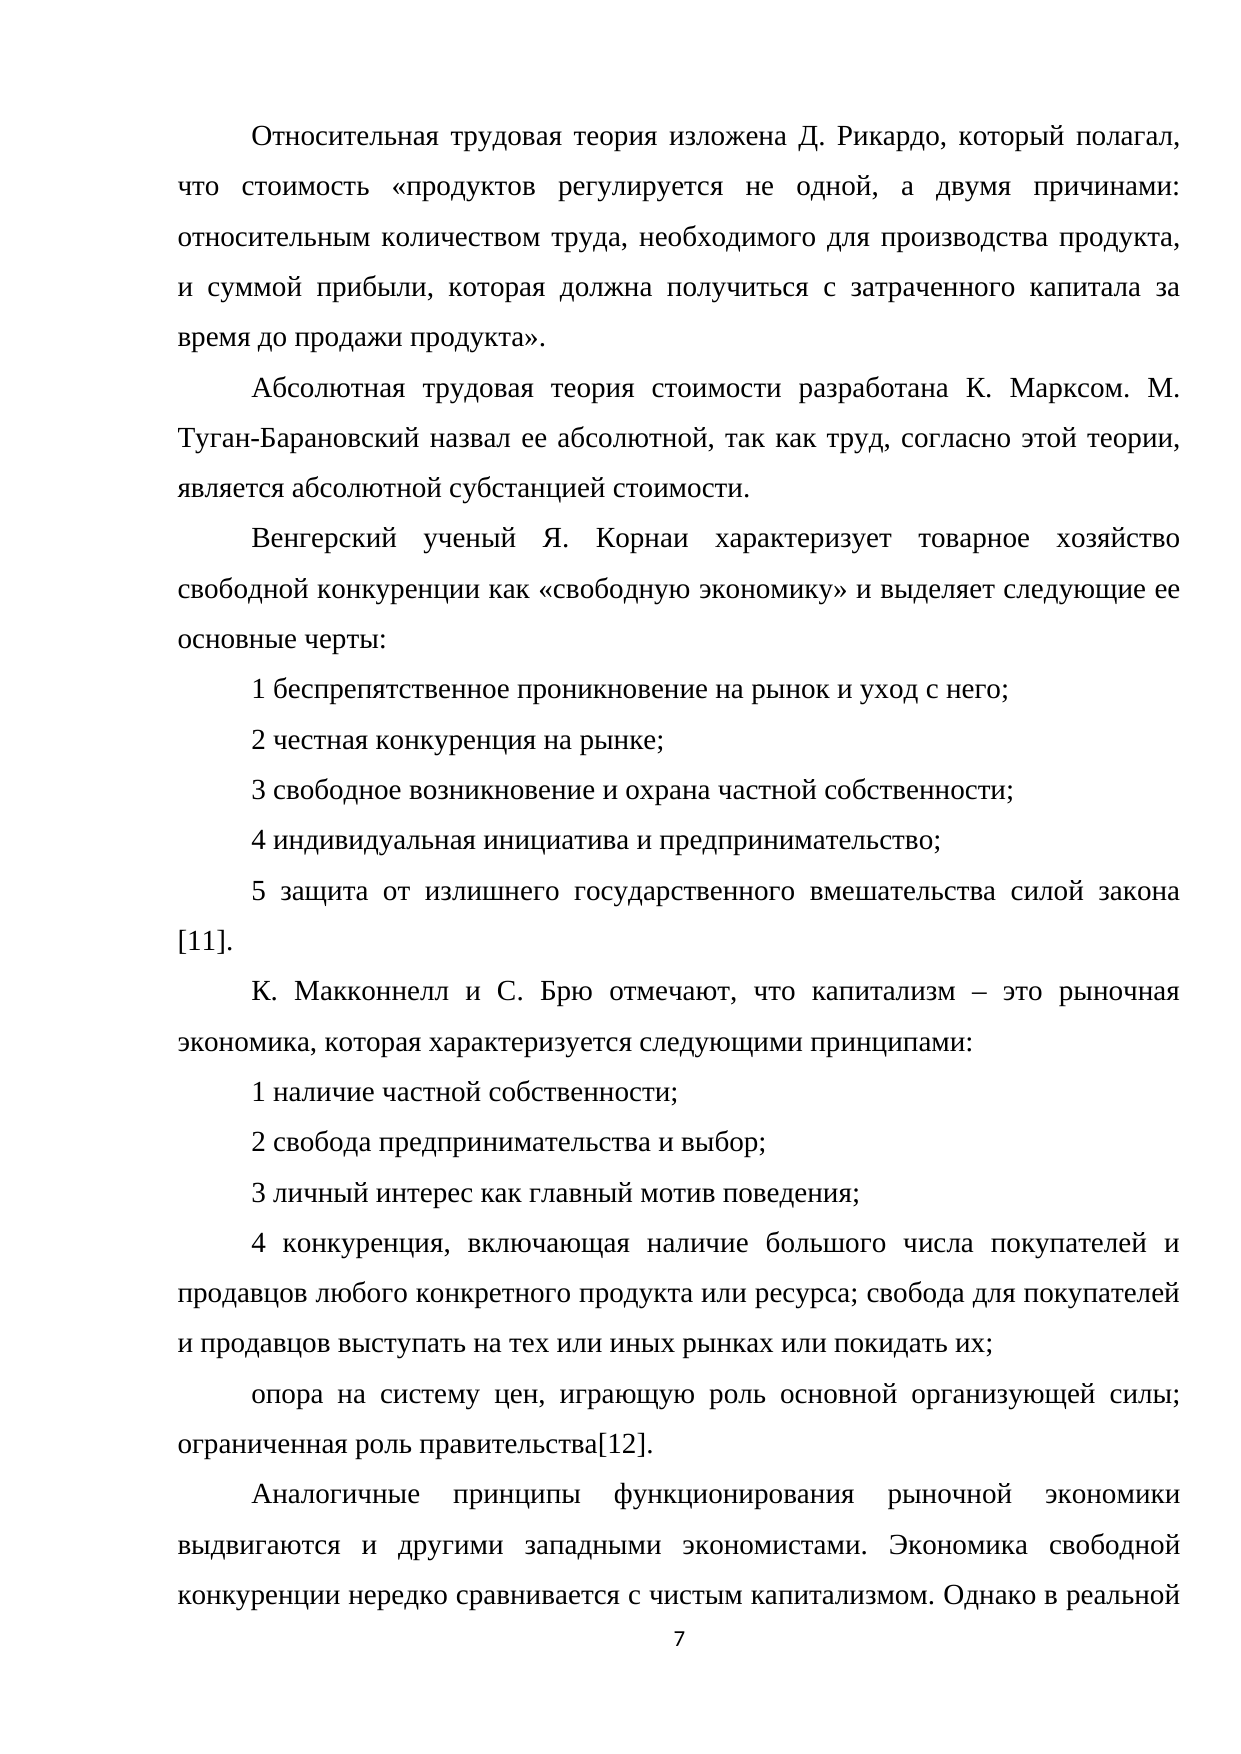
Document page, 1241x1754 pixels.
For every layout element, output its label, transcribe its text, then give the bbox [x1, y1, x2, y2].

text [177, 1477, 1181, 1611]
text 2 честная конкуренция на рынке; [177, 722, 1181, 755]
text К. Макконнелл и С. Брю отмечают, что капитализм – это рыночная экономика, которая характеризуется следующими принципами: [177, 973, 1181, 1057]
text Абсолютная трудовая теория стоимости разработана К. Марксом. М. Туган-Барановский назвал ее абсолютной, так как труд, согласно этой теории, является абсолютной субстанцией стоимости. [177, 370, 1181, 504]
text 3 личный интерес как главный мотив поведения; [177, 1175, 1181, 1208]
text 3 свободное возникновение и охрана частной собственности; [177, 772, 1181, 806]
text 5 защита от излишнего государственного вмешательства силой закона [11]. [177, 873, 1181, 957]
text 1 наличие частной собственности; [177, 1074, 1181, 1108]
text 4 индивидуальная инициатива и предпринимательство; [177, 822, 1181, 856]
text опора на систему цен, играющую роль основной организующей силы; ограниченная роль правительства[12]. [177, 1376, 1181, 1460]
text Относительная трудовая теория изложена Д. Рикардо, который полагал, что стоимость «продуктов регулируется не одной, а двумя причинами: относительным количеством труда, необходимого для производства продукта, и суммой прибыли, которая должна получиться с затраченного капитала за время до продажи продукта». [177, 118, 1181, 353]
text 2 свобода предпринимательства и выбор; [177, 1124, 1181, 1158]
text Венгерский ученый Я. Корнаи характеризует товарное хозяйство свободной конкуренции как «свободную экономику» и выделяет следующие ее основные черты: [177, 521, 1181, 655]
text 4 конкуренция, включающая наличие большого числа покупателей и продавцов любого конкретного продукта или ресурса; свобода для покупателей и продавцов выступать на тех или иных рынках или покидать их; [177, 1225, 1181, 1359]
text 1 беспрепятственное проникновение на рынок и уход с него; [177, 672, 1181, 705]
